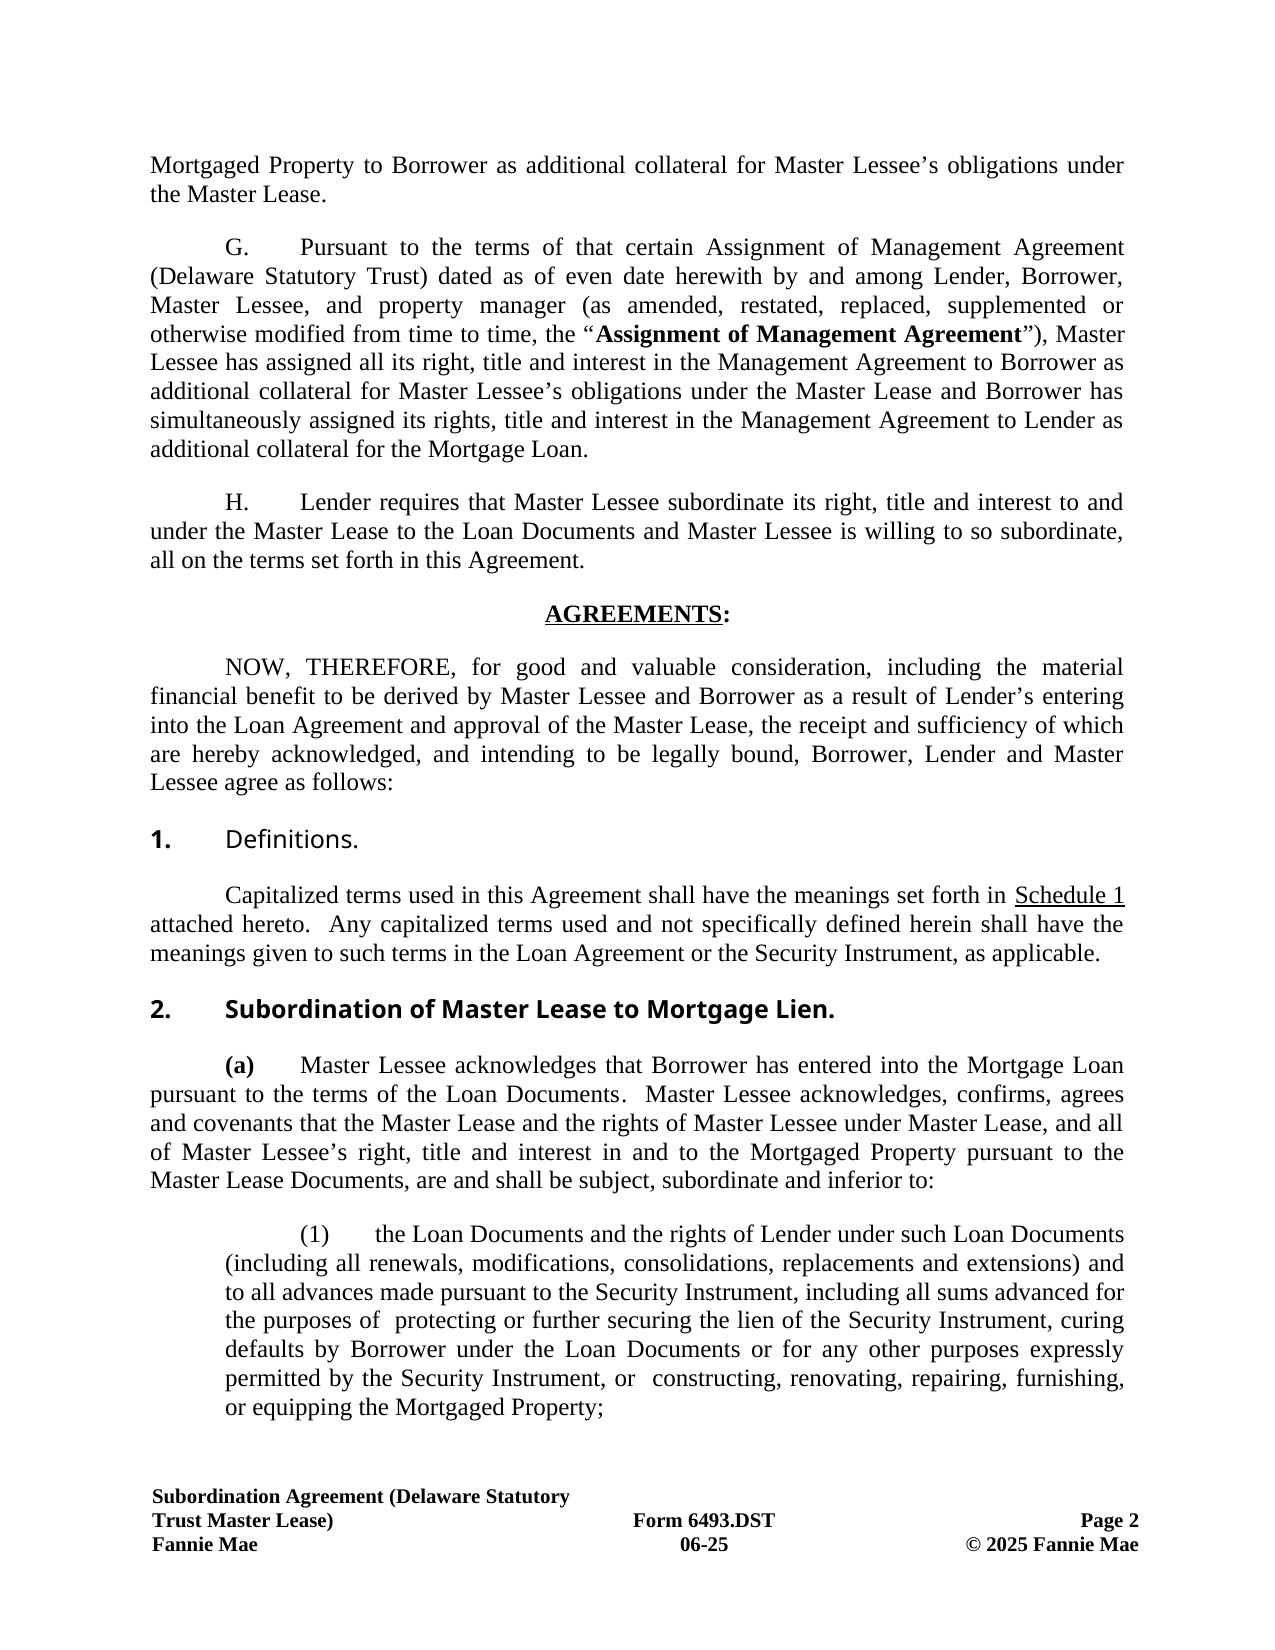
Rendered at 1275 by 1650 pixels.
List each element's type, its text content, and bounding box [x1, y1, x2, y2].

text AGREEMENTS: [150, 599, 1125, 627]
subtitle Subordination of Master Lease to Mortgage Lien. [150, 992, 1125, 1026]
subtitle the Loan Documents and the rights of Lender under such Loan Documents (including all renewals, modifications, consolidations, replacements and extensions) and to all advances made pursuant to the Security Instrument, including all sums advanced for the purposes of protecting or further securing the lien of the Security Instrument, curing defaults by Borrower under the Loan Documents or for any other purposes expressly permitted by the Security Instrument, or constructing, renovating, repairing, furnishing, or equipping the Mortgaged Property; [225, 1219, 1125, 1421]
text NOW, THEREFORE, for good and valuable consideration, including the material financial benefit to be derived by Master Lessee and Borrower as a result of Lender’s entering into the Loan Agreement and approval of the Master Lease, the receipt and sufficiency of which are hereby acknowledged, and intending to be legally bound, Borrower, Lender and Master Lessee agree as follows: [150, 652, 1125, 796]
text G. Pursuant to the terms of that certain Assignment of Management Agreement (Delaware Statutory Trust) dated as of even date herewith by and among Lender, Borrower, Master Lessee, and property manager (as amended, restated, replaced, supplemented or otherwise modified from time to time, the “Assignment of Management Agreement”), Master Lessee has assigned all its right, title and interest in the Management Agreement to Borrower as additional collateral for Master Lessee’s obligations under the Master Lease and Borrower has simultaneously assigned its rights, title and interest in the Management Agreement to Lender as additional collateral for the Mortgage Loan. [150, 232, 1125, 462]
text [150, 150, 1125, 207]
subtitle Definitions. [150, 821, 1125, 855]
subtitle Master Lessee acknowledges that Borrower has entered into the Mortgage Loan pursuant to the terms of the Loan Documents. Master Lessee acknowledges, confirms, agrees and covenants that the Master Lease and the rights of Master Lessee under Master Lease, and all of Master Lessee’s right, title and interest in and to the Mortgaged Property pursuant to the Master Lease Documents, are and shall be subject, subordinate and inferior to: [150, 1051, 1125, 1194]
subtitle Capitalized terms used in this Agreement shall have the meanings set forth in Schedule 1 attached hereto. Any capitalized terms used and not specifically defined herein shall have the meanings given to such terms in the Loan Agreement or the Security Instrument, as applicable. [150, 880, 1125, 967]
text H. Lender requires that Master Lessee subordinate its right, title and interest to and under the Master Lease to the Loan Documents and Master Lessee is willing to so subordinate, all on the terms set forth in this Agreement. [150, 487, 1125, 574]
